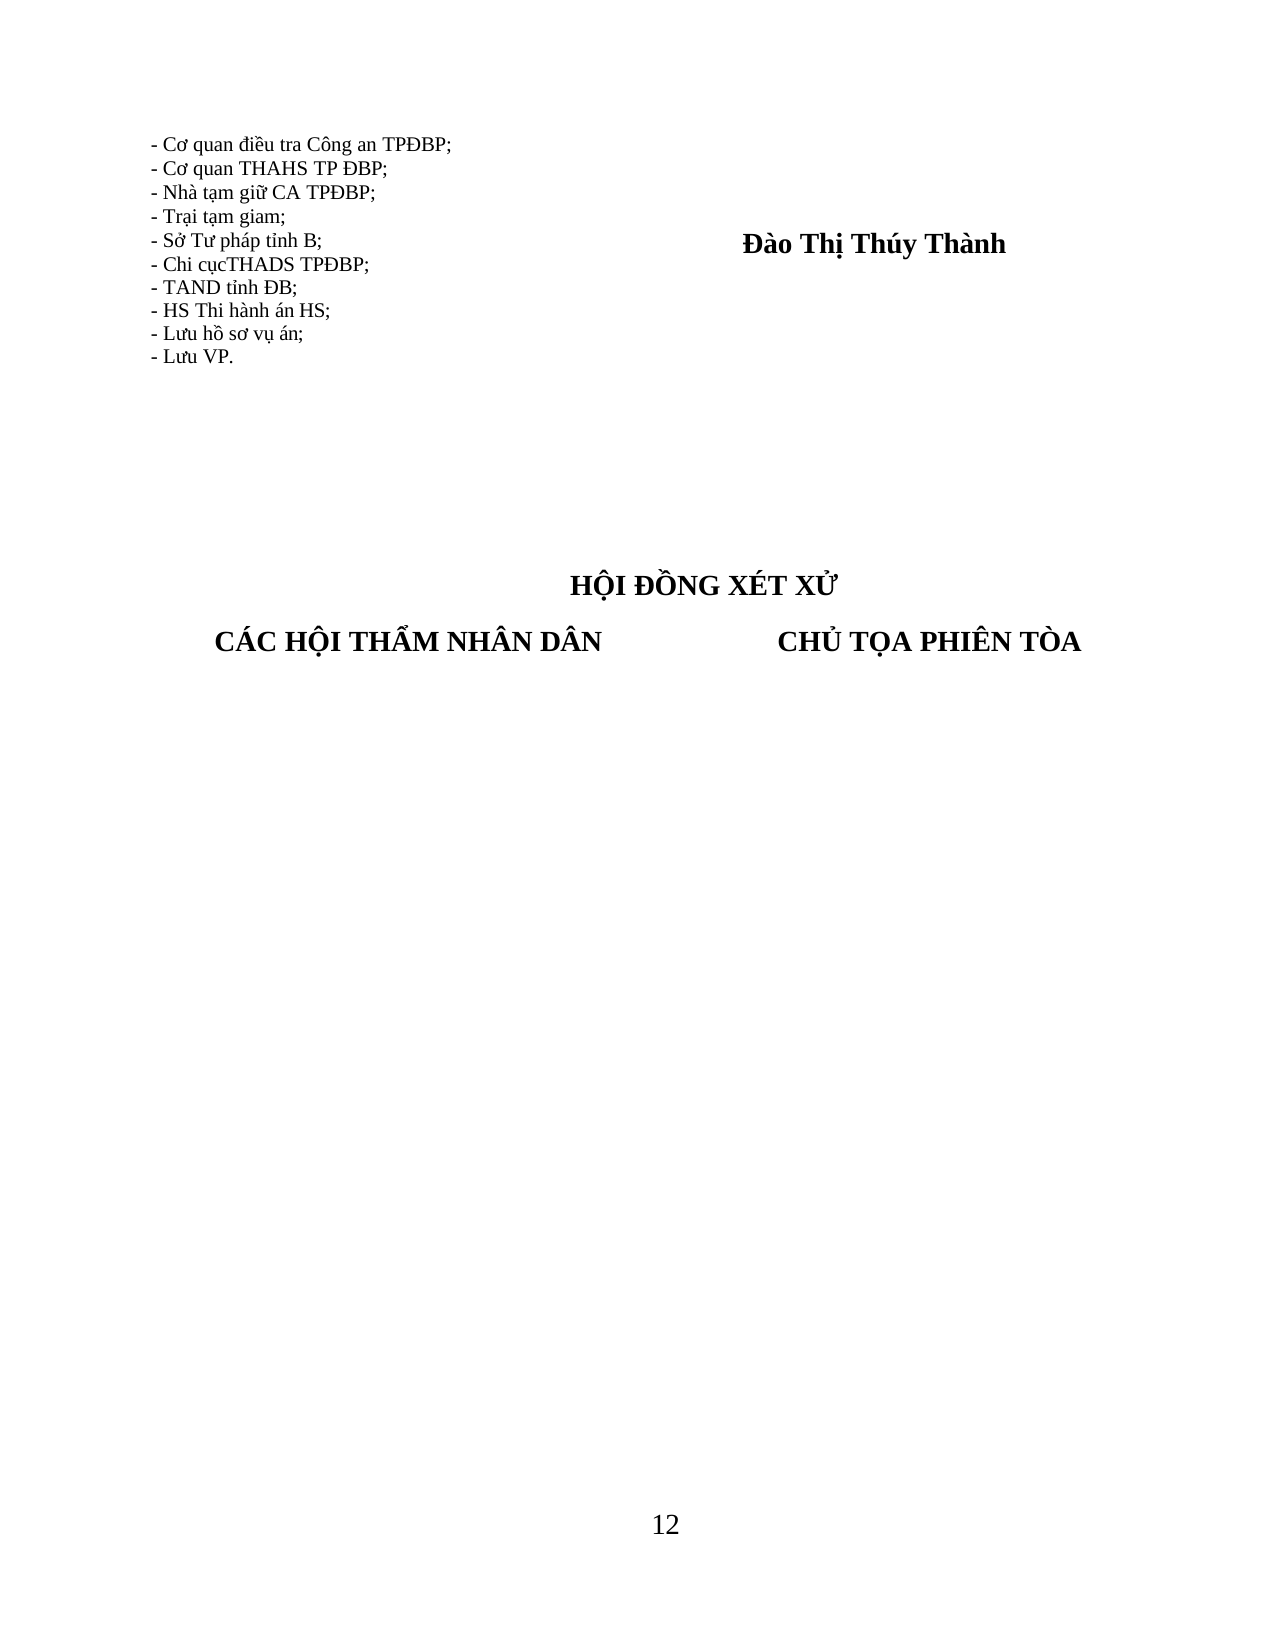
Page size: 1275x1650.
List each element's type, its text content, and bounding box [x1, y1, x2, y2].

text HỘI ĐỒNG XÉT XỬ [275, 568, 1134, 601]
table_header Đào Thị Thúy Thành [598, 133, 1012, 369]
table_header CHỦ TỌA PHIÊN TÒA [690, 628, 1088, 660]
table_header Cơ quan điều tra Công an TPĐBP; Cơ quan THAHS TP ĐBP; Nhà tạm giữ CA TPĐBP; Trại tạm giam; Sở Tư pháp tỉnh B; Chi cụcTHADS TPĐBP; TAND tỉnh ÐB; HS Thi hành án HS; Lưu hồ sơ vụ án; Lưu VP. [146, 133, 597, 369]
table_header CÁC HỘI THẨM NHÂN DÂN [209, 628, 690, 660]
